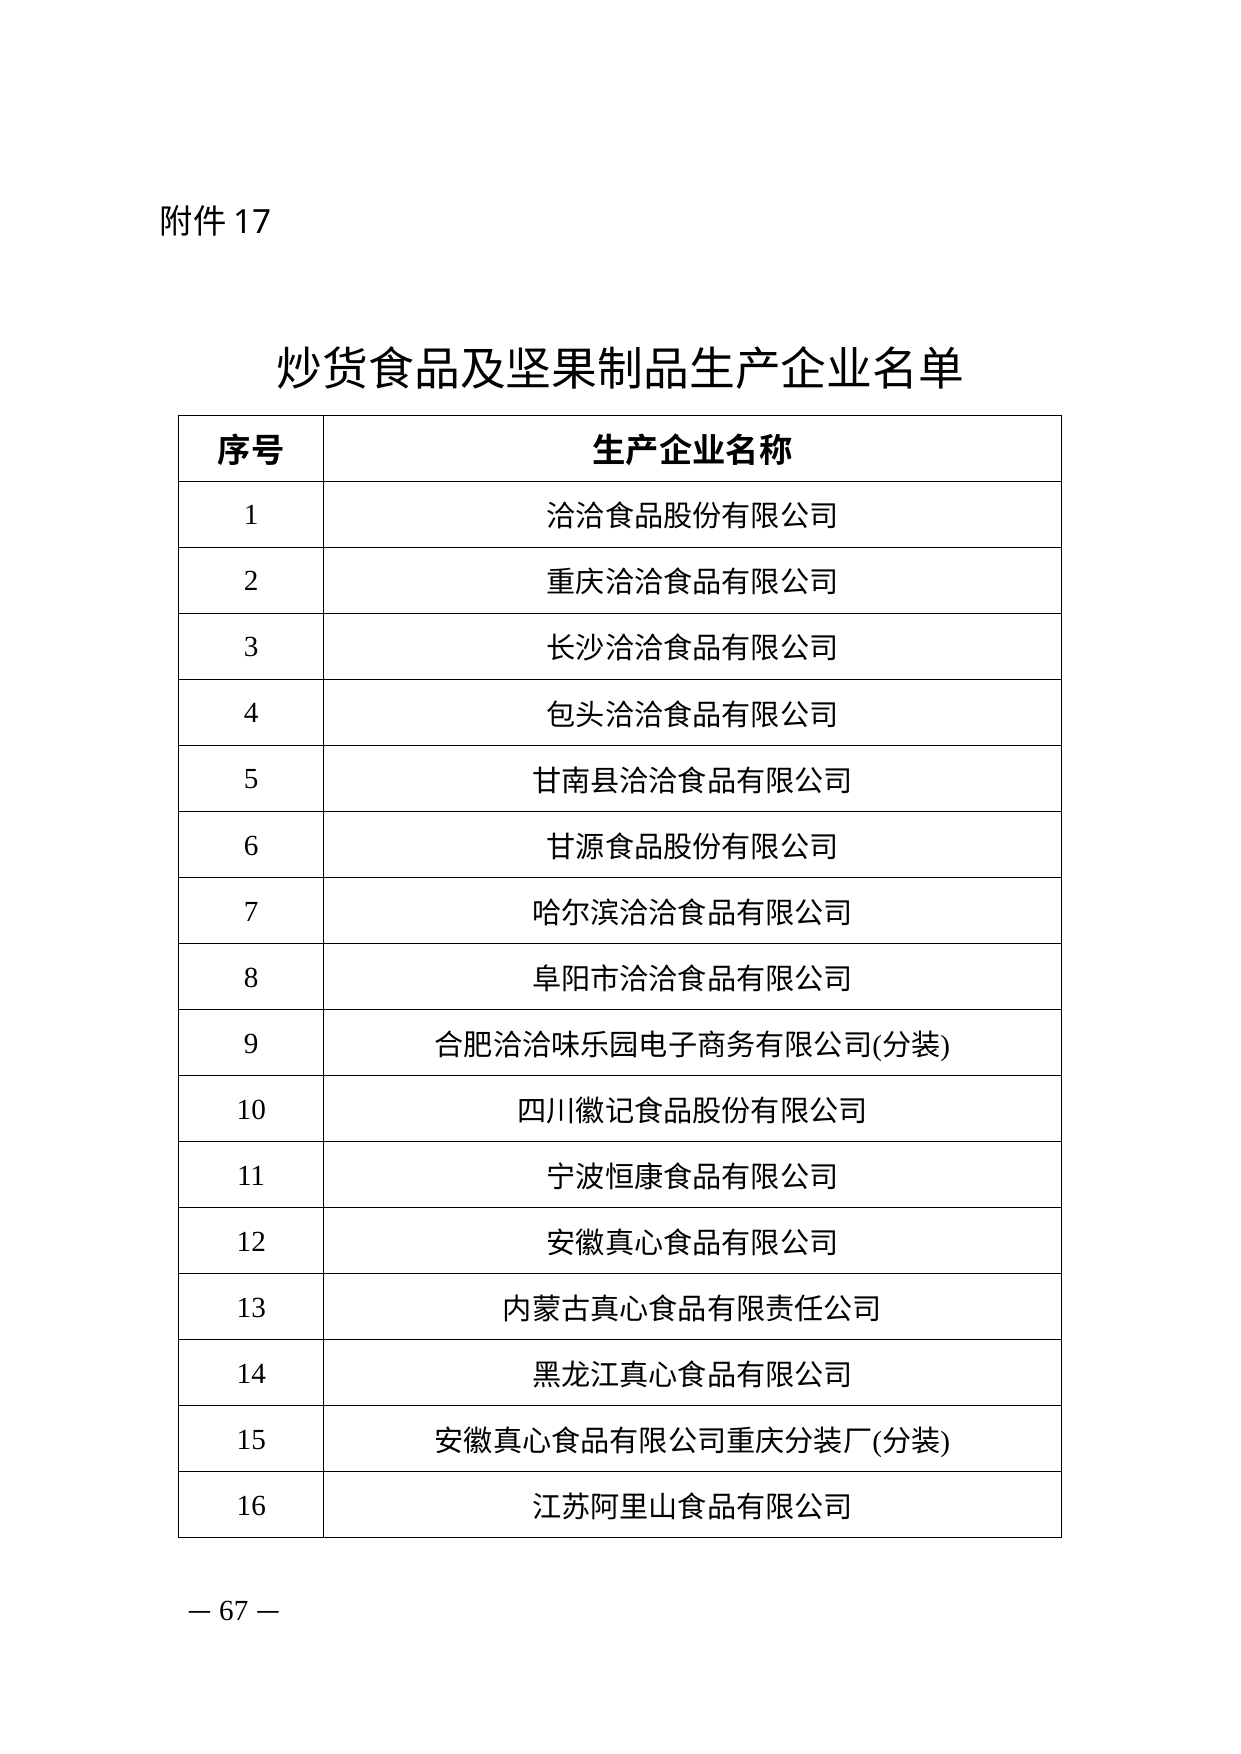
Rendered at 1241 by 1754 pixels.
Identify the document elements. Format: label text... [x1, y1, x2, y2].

table_cell 8 [179, 944, 323, 1009]
table_cell 3 [179, 614, 323, 679]
table_cell 宁波恒康食品有限公司 [324, 1142, 1061, 1207]
table_cell 9 [179, 1010, 323, 1075]
table_cell 黑龙江真心食品有限公司 [324, 1340, 1061, 1405]
table_cell 6 [179, 812, 323, 877]
table_cell 内蒙古真心食品有限责任公司 [324, 1274, 1061, 1339]
table_cell 江苏阿里山食品有限公司 [324, 1472, 1061, 1537]
table_cell 1 [179, 482, 323, 547]
text 附件17 [159, 187, 1081, 252]
table_cell 10 [179, 1076, 323, 1141]
table_cell 安徽真心食品有限公司重庆分装厂(分装) [324, 1406, 1061, 1471]
table_cell 16 [179, 1472, 323, 1537]
text 炒货食品及坚果制品生产企业名单 [159, 317, 1081, 414]
table_header 生产企业名称 [324, 416, 1061, 481]
table_cell 12 [179, 1208, 323, 1273]
table_cell 阜阳市洽洽食品有限公司 [324, 944, 1061, 1009]
table_cell 5 [179, 746, 323, 811]
table_cell 15 [179, 1406, 323, 1471]
table_cell 四川徽记食品股份有限公司 [324, 1076, 1061, 1141]
table_cell 哈尔滨洽洽食品有限公司 [324, 878, 1061, 943]
table_header 序号 [179, 416, 323, 481]
table_cell 包头洽洽食品有限公司 [324, 680, 1061, 745]
table_cell 甘源食品股份有限公司 [324, 812, 1061, 877]
table_cell 7 [179, 878, 323, 943]
table_cell 洽洽食品股份有限公司 [324, 482, 1061, 547]
table_cell 14 [179, 1340, 323, 1405]
table_cell 安徽真心食品有限公司 [324, 1208, 1061, 1273]
table_cell 2 [179, 548, 323, 613]
table_cell 13 [179, 1274, 323, 1339]
table_cell 合肥洽洽味乐园电子商务有限公司(分装) [324, 1010, 1061, 1075]
table_cell 甘南县洽洽食品有限公司 [324, 746, 1061, 811]
table_cell 4 [179, 680, 323, 745]
table_cell 长沙洽洽食品有限公司 [324, 614, 1061, 679]
table_cell 11 [179, 1142, 323, 1207]
table_cell 重庆洽洽食品有限公司 [324, 548, 1061, 613]
